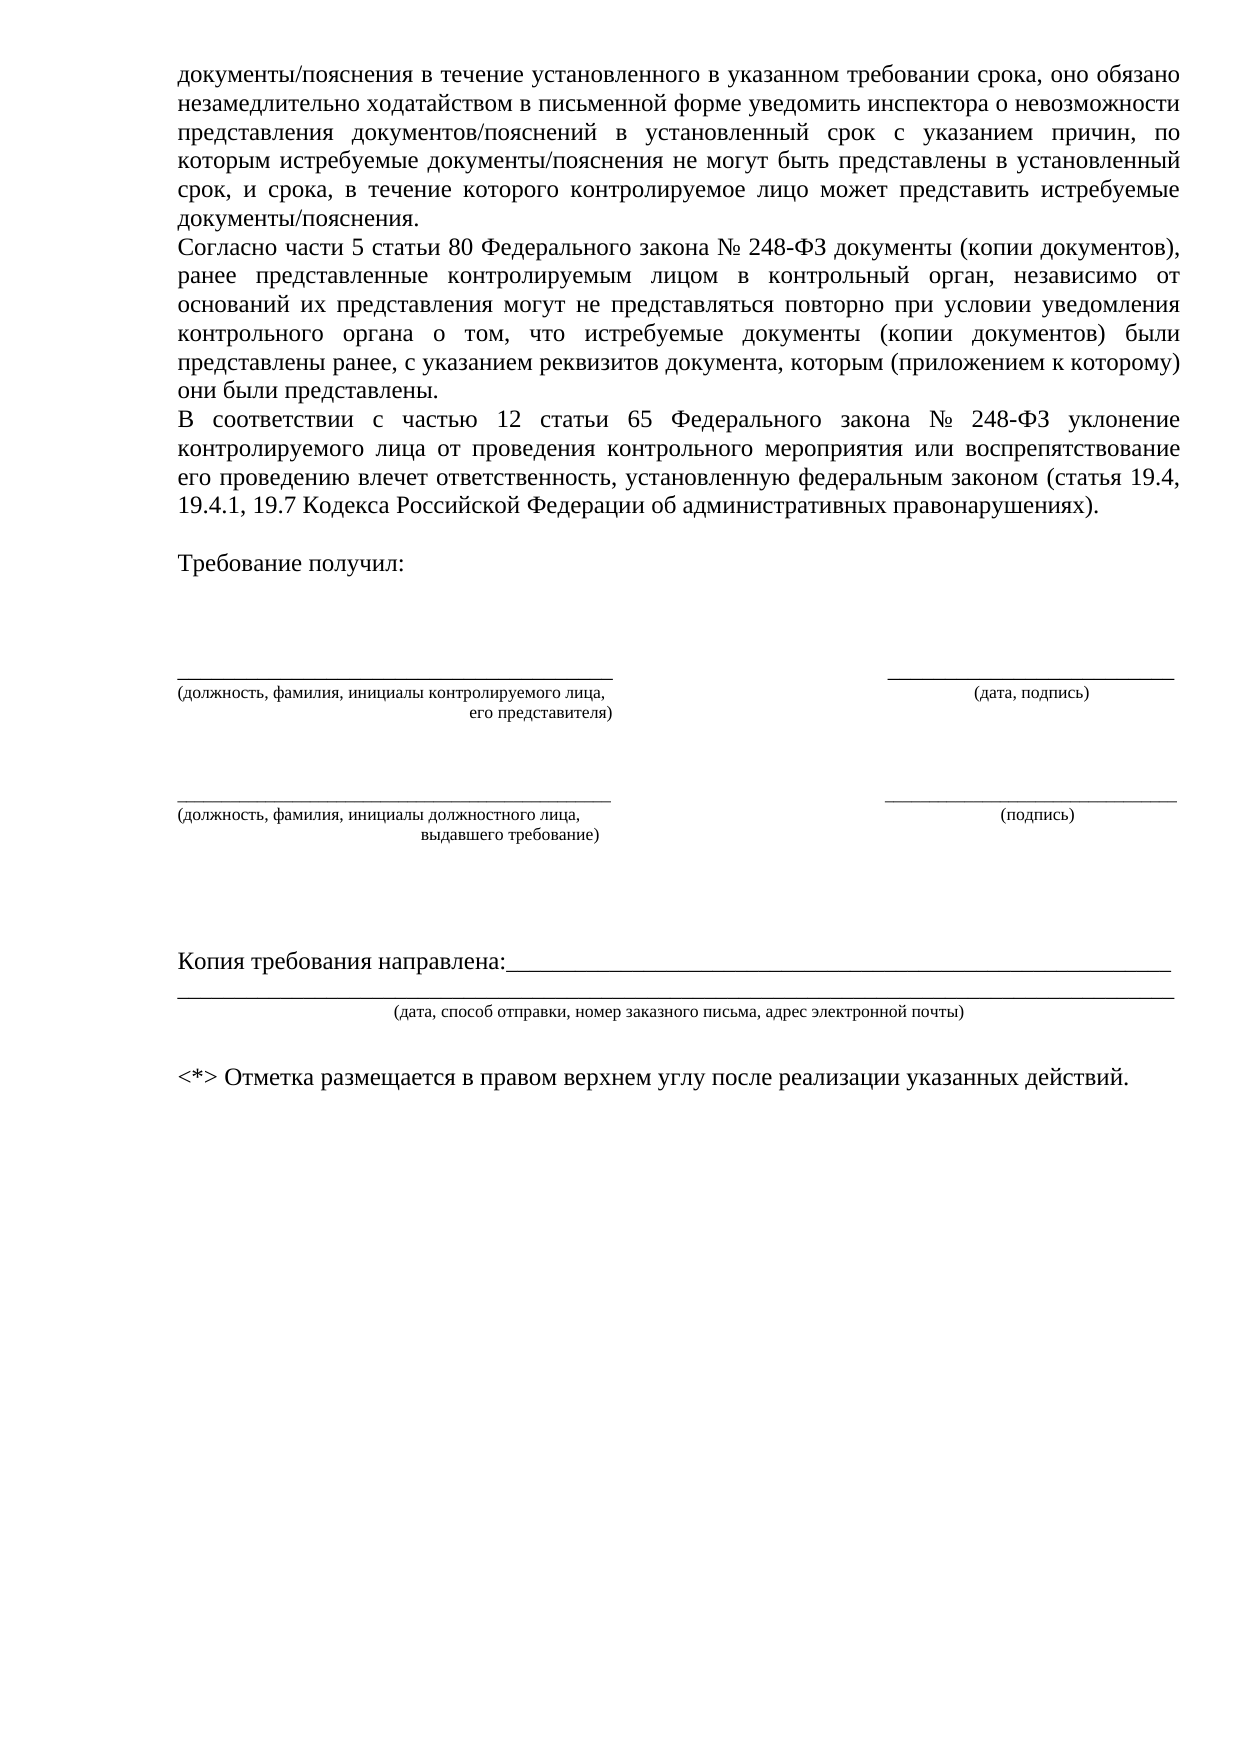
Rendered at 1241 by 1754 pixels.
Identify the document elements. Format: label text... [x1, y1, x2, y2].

text _______________________________________________________________________________________ [177, 975, 1181, 1001]
text _________________________________________________ _________________________________ [177, 783, 1181, 804]
text ______________________________________ _________________________ [177, 656, 1181, 682]
text (должность, фамилия, инициалы должностного лица, (подпись) [177, 804, 1181, 824]
text В соответствии с частью 12 статьи 65 Федерального закона № 248-ФЗ уклонение контролируемого лица от проведения контрольного мероприятия или воспрепятствование его проведению влечет ответственность, установленную федеральным законом (статья 19.4, 19.4.1, 19.7 Кодекса Российской Федерации об административных правонарушениях). [177, 404, 1181, 519]
text Согласно части 5 статьи 80 Федерального закона № 248-ФЗ документы (копии документов), ранее представленные контролируемым лицом в контрольный орган, независимо от оснований их представления могут не представляться повторно при условии уведомления контрольного органа о том, что истребуемые документы (копии документов) были представлены ранее, с указанием реквизитов документа, которым (приложением к которому) они были представлены. [177, 232, 1181, 404]
text (дата, способ отправки, номер заказного письма, адрес электронной почты) [177, 1001, 1181, 1021]
text Требование получил: [177, 548, 1181, 577]
text выдавшего требование) [177, 824, 1181, 844]
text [177, 59, 1181, 232]
text Копия требования направлена:__________________________________________________________ [177, 946, 1181, 975]
text <*> Отметка размещается в правом верхнем углу после реализации указанных действий. [177, 1062, 1181, 1091]
text (должность, фамилия, инициалы контролируемого лица, (дата, подпись) [177, 682, 1181, 702]
text его представителя) [177, 702, 1181, 723]
